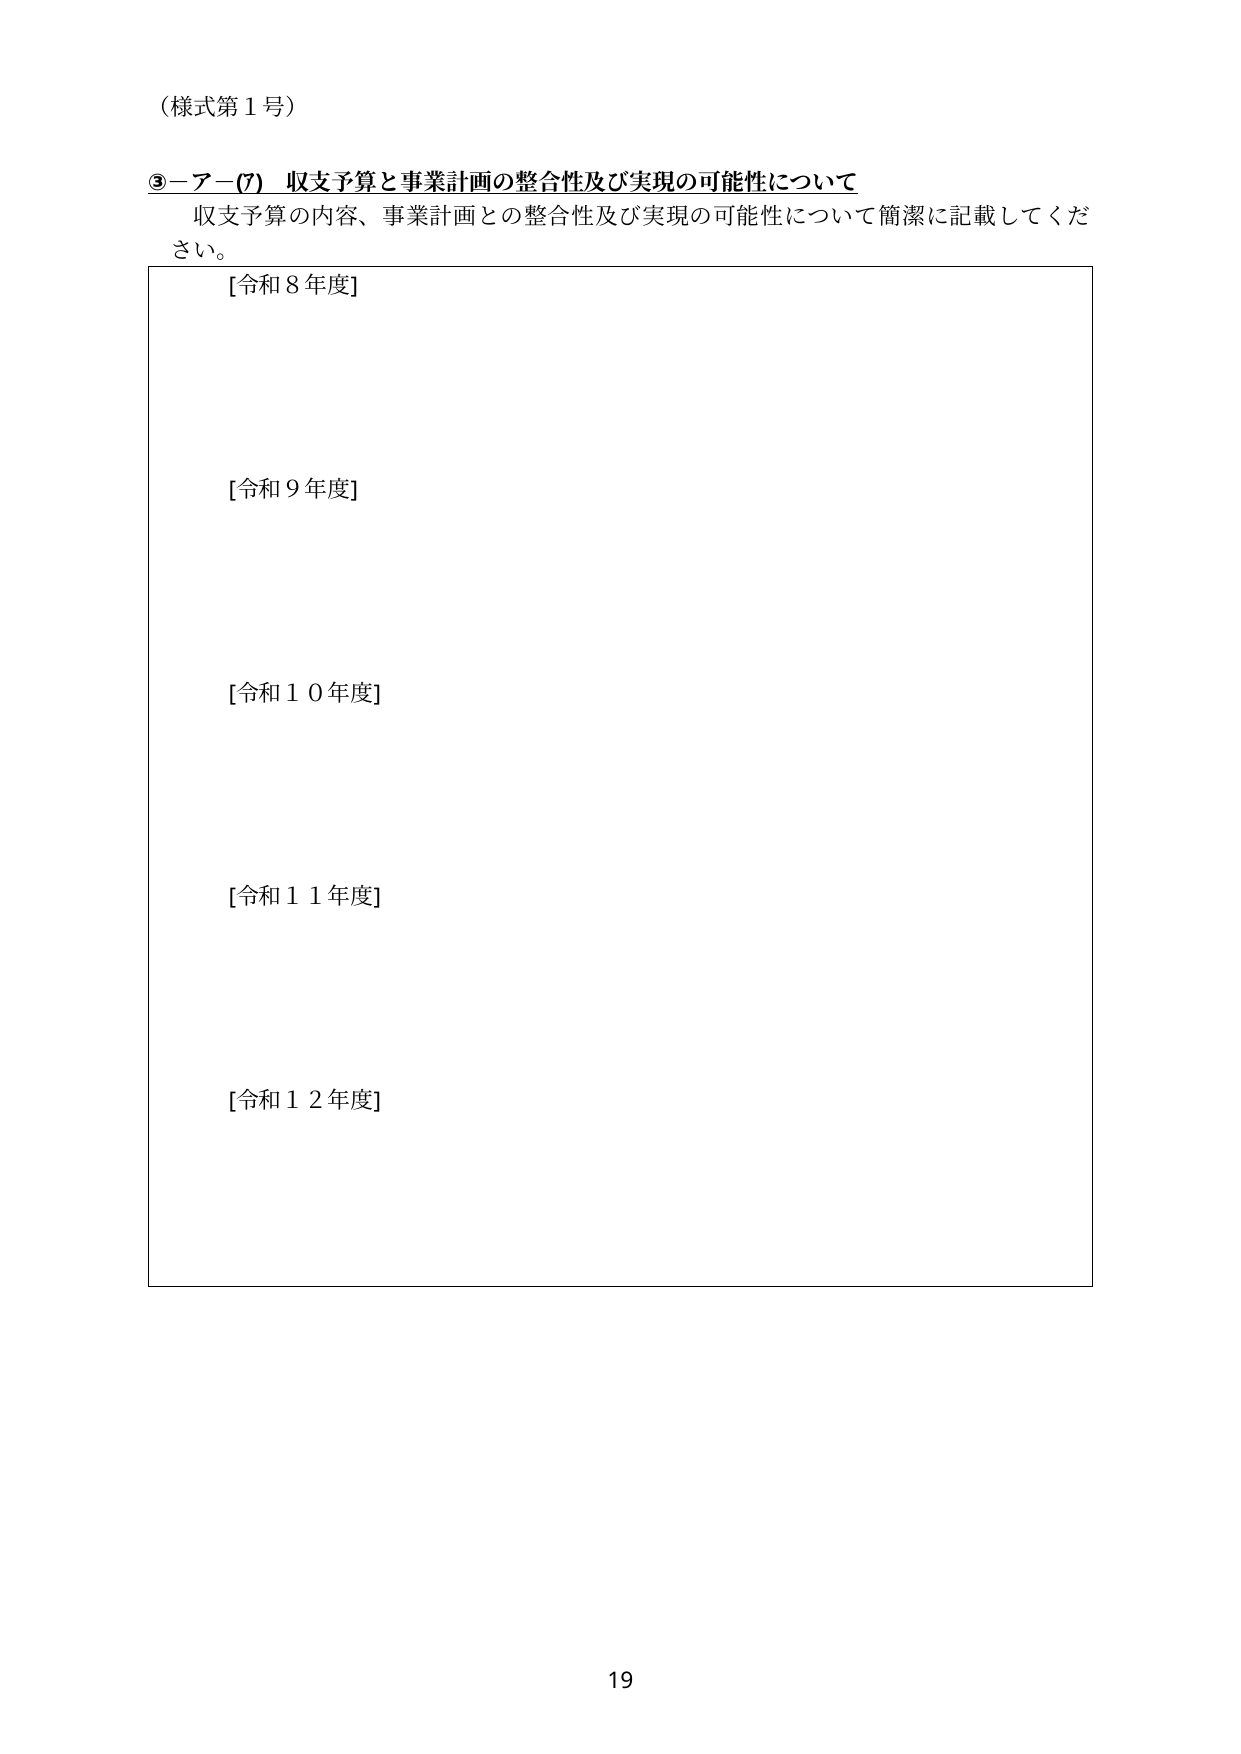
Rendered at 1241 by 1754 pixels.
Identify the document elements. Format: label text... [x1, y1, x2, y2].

text ③－ア－(ｱ) 収支予算と事業計画の整合性及び実現の可能性について [148, 164, 1092, 198]
text 収支予算の内容、事業計画との整合性及び実現の可能性について簡潔に記載してくだ さい。 [171, 198, 1092, 266]
table_header [令和８年度] [令和９年度] [令和１０年度] [令和１１年度] [令和１２年度] [149, 267, 1092, 1286]
